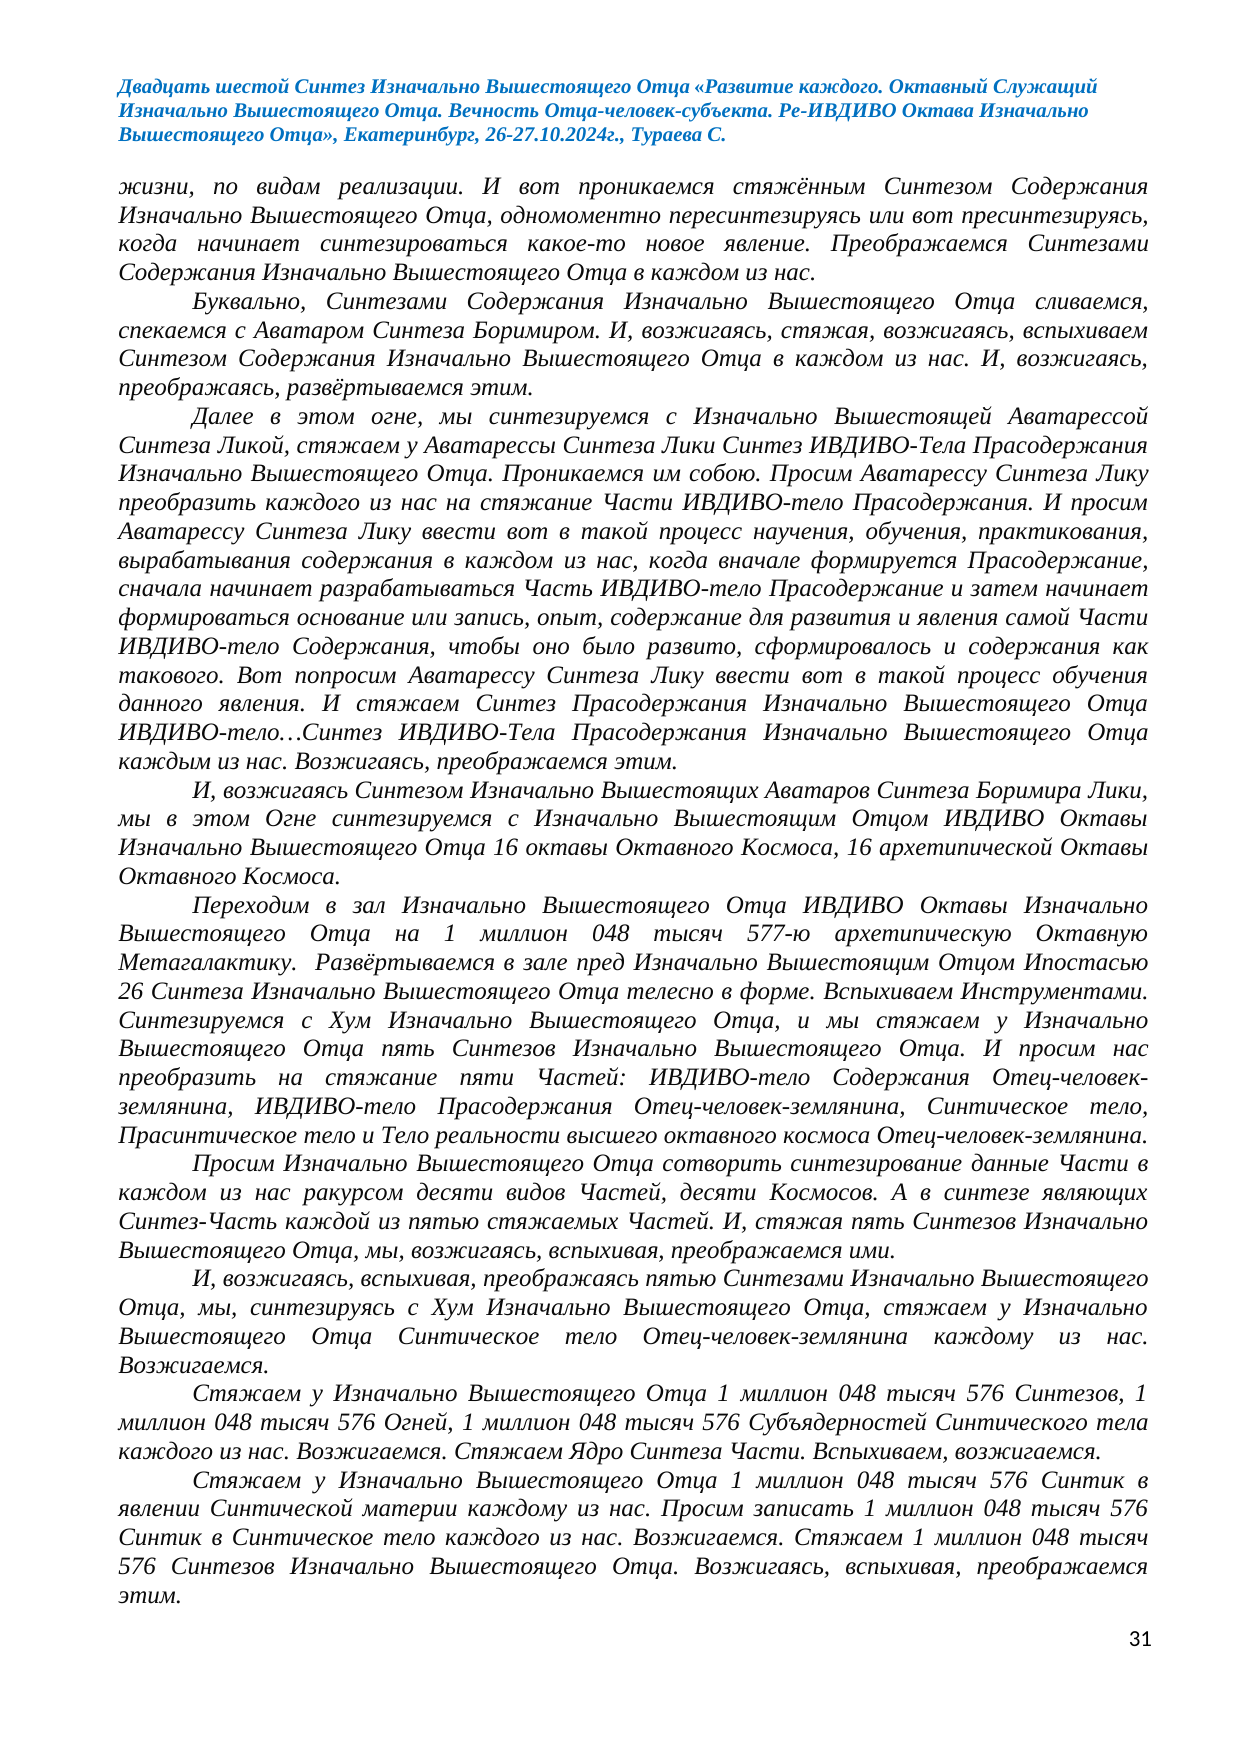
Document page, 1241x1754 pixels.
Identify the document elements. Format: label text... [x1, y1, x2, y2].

text Просим Изначально Вышестоящего Отца сотворить синтезирование данные Части в каждом из нас ракурсом десяти видов Частей, десяти Космосов. А в синтезе являющих Синтез-Часть каждой из пятью стяжаемых Частей. И, стяжая пять Синтезов Изначально Вышестоящего Отца, мы, возжигаясь, вспыхивая, преображаемся ими. [118, 1148, 1152, 1263]
text Стяжаем у Изначально Вышестоящего Отца 1 миллион 048 тысяч 576 Синтезов, 1 миллион 048 тысяч 576 Огней, 1 миллион 048 тысяч 576 Субъядерностей Синтического тела каждого из нас. Возжигаемся. Стяжаем Ядро Синтеза Части. Вспыхиваем, возжигаемся. [118, 1378, 1152, 1465]
text Буквально, Синтезами Содержания Изначально Вышестоящего Отца сливаемся, спекаемся с Аватаром Синтеза Боримиром. И, возжигаясь, стяжая, возжигаясь, вспыхиваем Синтезом Содержания Изначально Вышестоящего Отца в каждом из нас. И, возжигаясь, преображаясь, развёртываемся этим. [118, 286, 1152, 401]
text И, возжигаясь, вспыхивая, преображаясь пятью Синтезами Изначально Вышестоящего Отца, мы, синтезируясь с Хум Изначально Вышестоящего Отца, стяжаем у Изначально Вышестоящего Отца Синтическое тело Отец-человек-землянина каждому из нас. Возжигаемся. [118, 1263, 1152, 1378]
text Переходим в зал Изначально Вышестоящего Отца ИВДИВО Октавы Изначально Вышестоящего Отца на 1 миллион 048 тысяч 577-ю архетипическую Октавную Метагалактику. Развёртываемся в зале пред Изначально Вышестоящим Отцом Ипостасью 26 Синтеза Изначально Вышестоящего Отца телесно в форме. Вспыхиваем Инструментами. Синтезируемся с Хум Изначально Вышестоящего Отца, и мы стяжаем у Изначально Вышестоящего Отца пять Синтезов Изначально Вышестоящего Отца. И просим нас преобразить на стяжание пяти Частей: ИВДИВО-тело Содержания Отец-человек-землянина, ИВДИВО-тело Прасодержания Отец-человек-землянина, Синтическое тело, Прасинтическое тело и Тело реальности высшего октавного космоса Отец-человек-землянина. [118, 890, 1152, 1148]
text Далее в этом огне, мы синтезируемся с Изначально Вышестоящей Аватарессой Синтеза Ликой, стяжаем у Аватарессы Синтеза Лики Синтез ИВДИВО-Тела Прасодержания Изначально Вышестоящего Отца. Проникаемся им собою. Просим Аватарессу Синтеза Лику преобразить каждого из нас на стяжание Части ИВДИВО-тело Прасодержания. И просим Аватарессу Синтеза Лику ввести вот в такой процесс научения, обучения, практикования, вырабатывания содержания в каждом из нас, когда вначале формируется Прасодержание, сначала начинает разрабатываться Часть ИВДИВО-тело Прасодержание и затем начинает формироваться основание или запись, опыт, содержание для развития и явления самой Части ИВДИВО-тело Содержания, чтобы оно было развито, сформировалось и содержания как такового. Вот попросим Аватарессу Синтеза Лику ввести вот в такой процесс обучения данного явления. И стяжаем Синтез Прасодержания Изначально Вышестоящего Отца ИВДИВО-тело…Синтез ИВДИВО-Тела Прасодержания Изначально Вышестоящего Отца каждым из нас. Возжигаясь, преображаемся этим. [118, 401, 1152, 775]
text И, возжигаясь Синтезом Изначально Вышестоящих Аватаров Синтеза Боримира Лики, мы в этом Огне синтезируемся с Изначально Вышестоящим Отцом ИВДИВО Октавы Изначально Вышестоящего Отца 16 октавы Октавного Космоса, 16 архетипической Октавы Октавного Космоса. [118, 775, 1152, 890]
text Стяжаем у Изначально Вышестоящего Отца 1 миллион 048 тысяч 576 Синтик в явлении Синтической материи каждому из нас. Просим записать 1 миллион 048 тысяч 576 Синтик в Синтическое тело каждого из нас. Возжигаемся. Стяжаем 1 миллион 048 тысяч 576 Синтезов Изначально Вышестоящего Отца. Возжигаясь, вспыхивая, преображаемся этим. [118, 1465, 1152, 1608]
